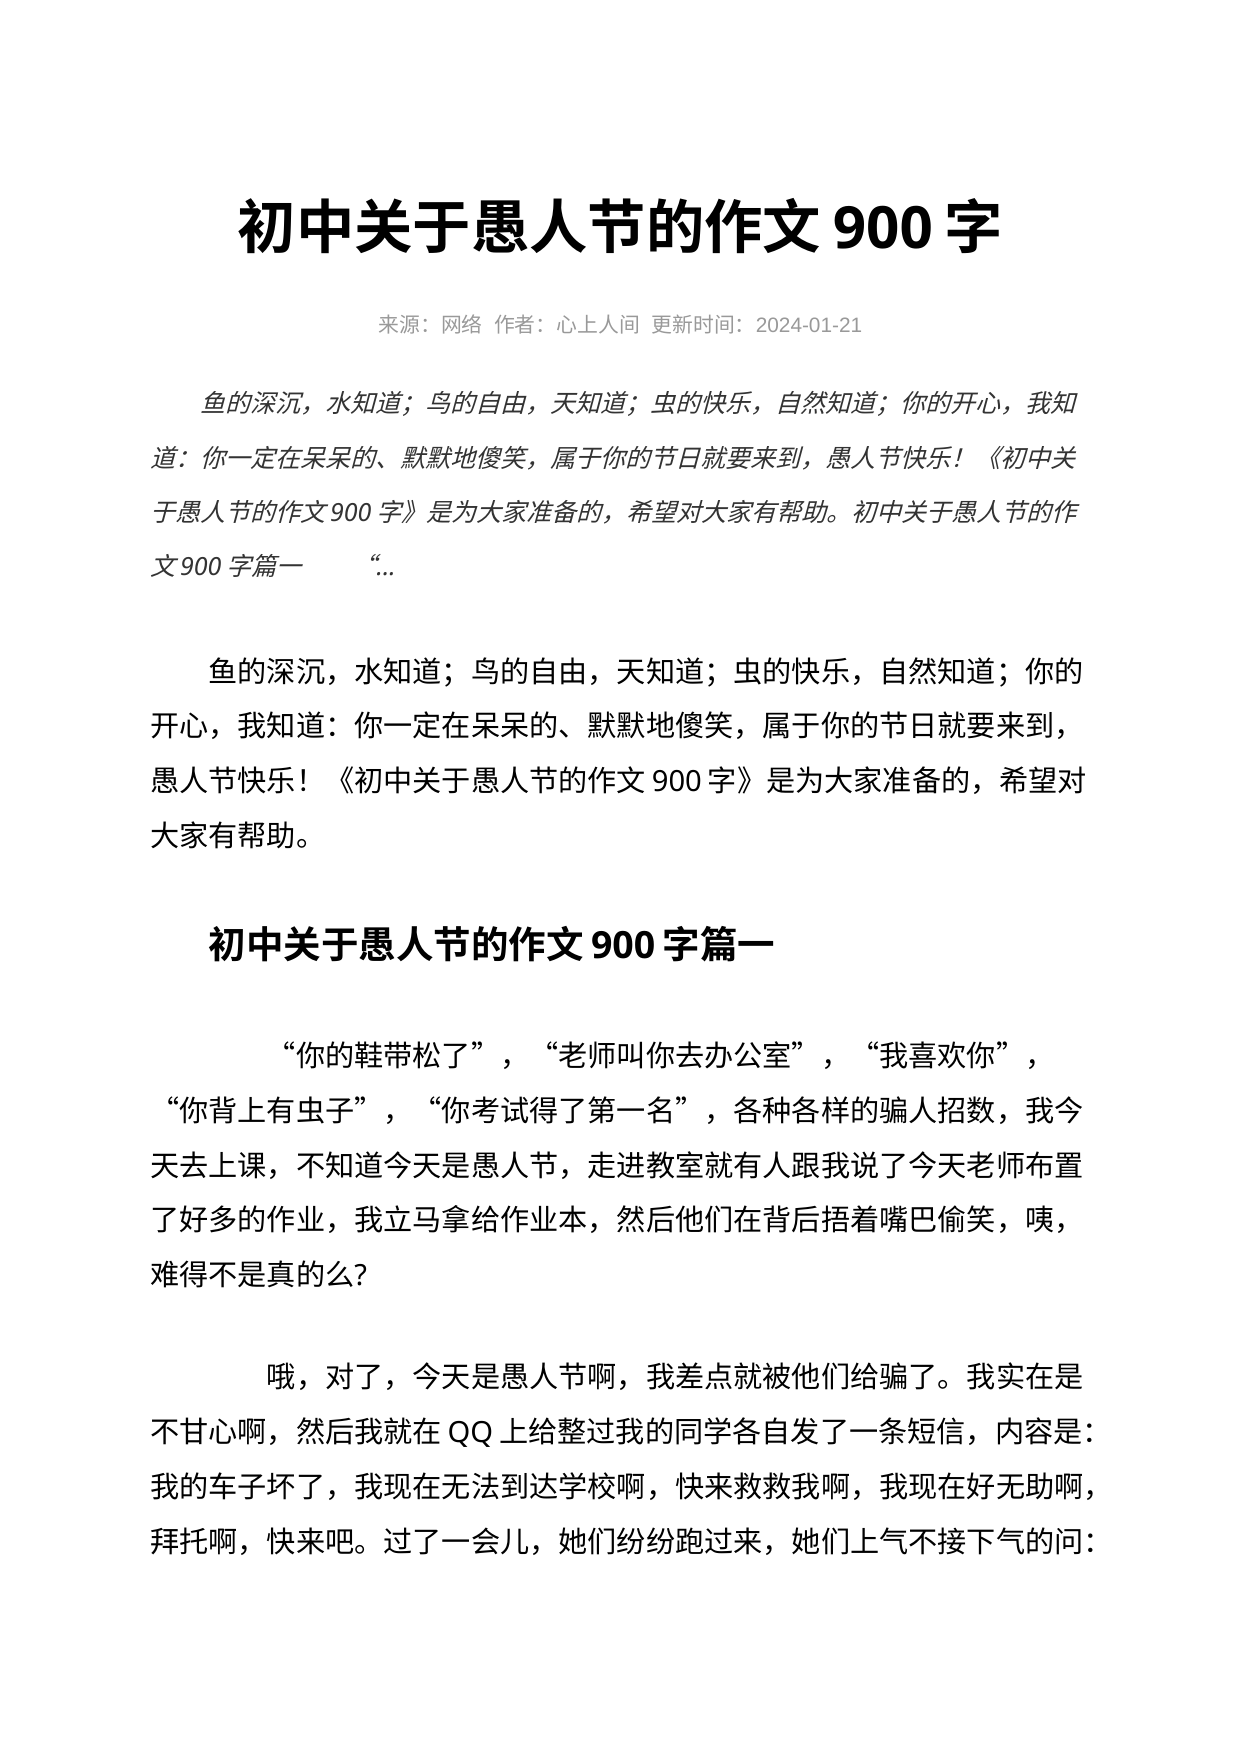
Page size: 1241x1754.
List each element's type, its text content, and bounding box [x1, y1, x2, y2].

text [150, 1354, 1090, 1561]
text 来源：网络 作者：心上人间 更新时间：2024-01-21 [150, 313, 1090, 337]
text 鱼的深沉，水知道；鸟的自由，天知道；虫的快乐，自然知道；你的开心，我知道：你一定在呆呆的、默默地傻笑，属于你的节日就要来到，愚人节快乐！《初中关于愚人节的作文900字》是为大家准备的，希望对大家有帮助。 [150, 648, 1090, 855]
subtitle 初中关于愚人节的作文900字 [150, 181, 1090, 266]
text “你的鞋带松了”，“老师叫你去办公室”，“我喜欢你”，“你背上有虫子”，“你考试得了第一名”，各种各样的骗人招数，我今天去上课，不知道今天是愚人节，走进教室就有人跟我说了今天老师布置了好多的作业，我立马拿给作业本，然后他们在背后捂着嘴巴偷笑，咦，难得不是真的么? [150, 1032, 1090, 1294]
text 鱼的深沉，水知道；鸟的自由，天知道；虫的快乐，自然知道；你的开心，我知道：你一定在呆呆的、默默地傻笑，属于你的节日就要来到，愚人节快乐！《初中关于愚人节的作文900字》是为大家准备的，希望对大家有帮助。初中关于愚人节的作文900字篇一 “... [150, 384, 1090, 583]
text 初中关于愚人节的作文900字篇一 [150, 915, 1090, 969]
